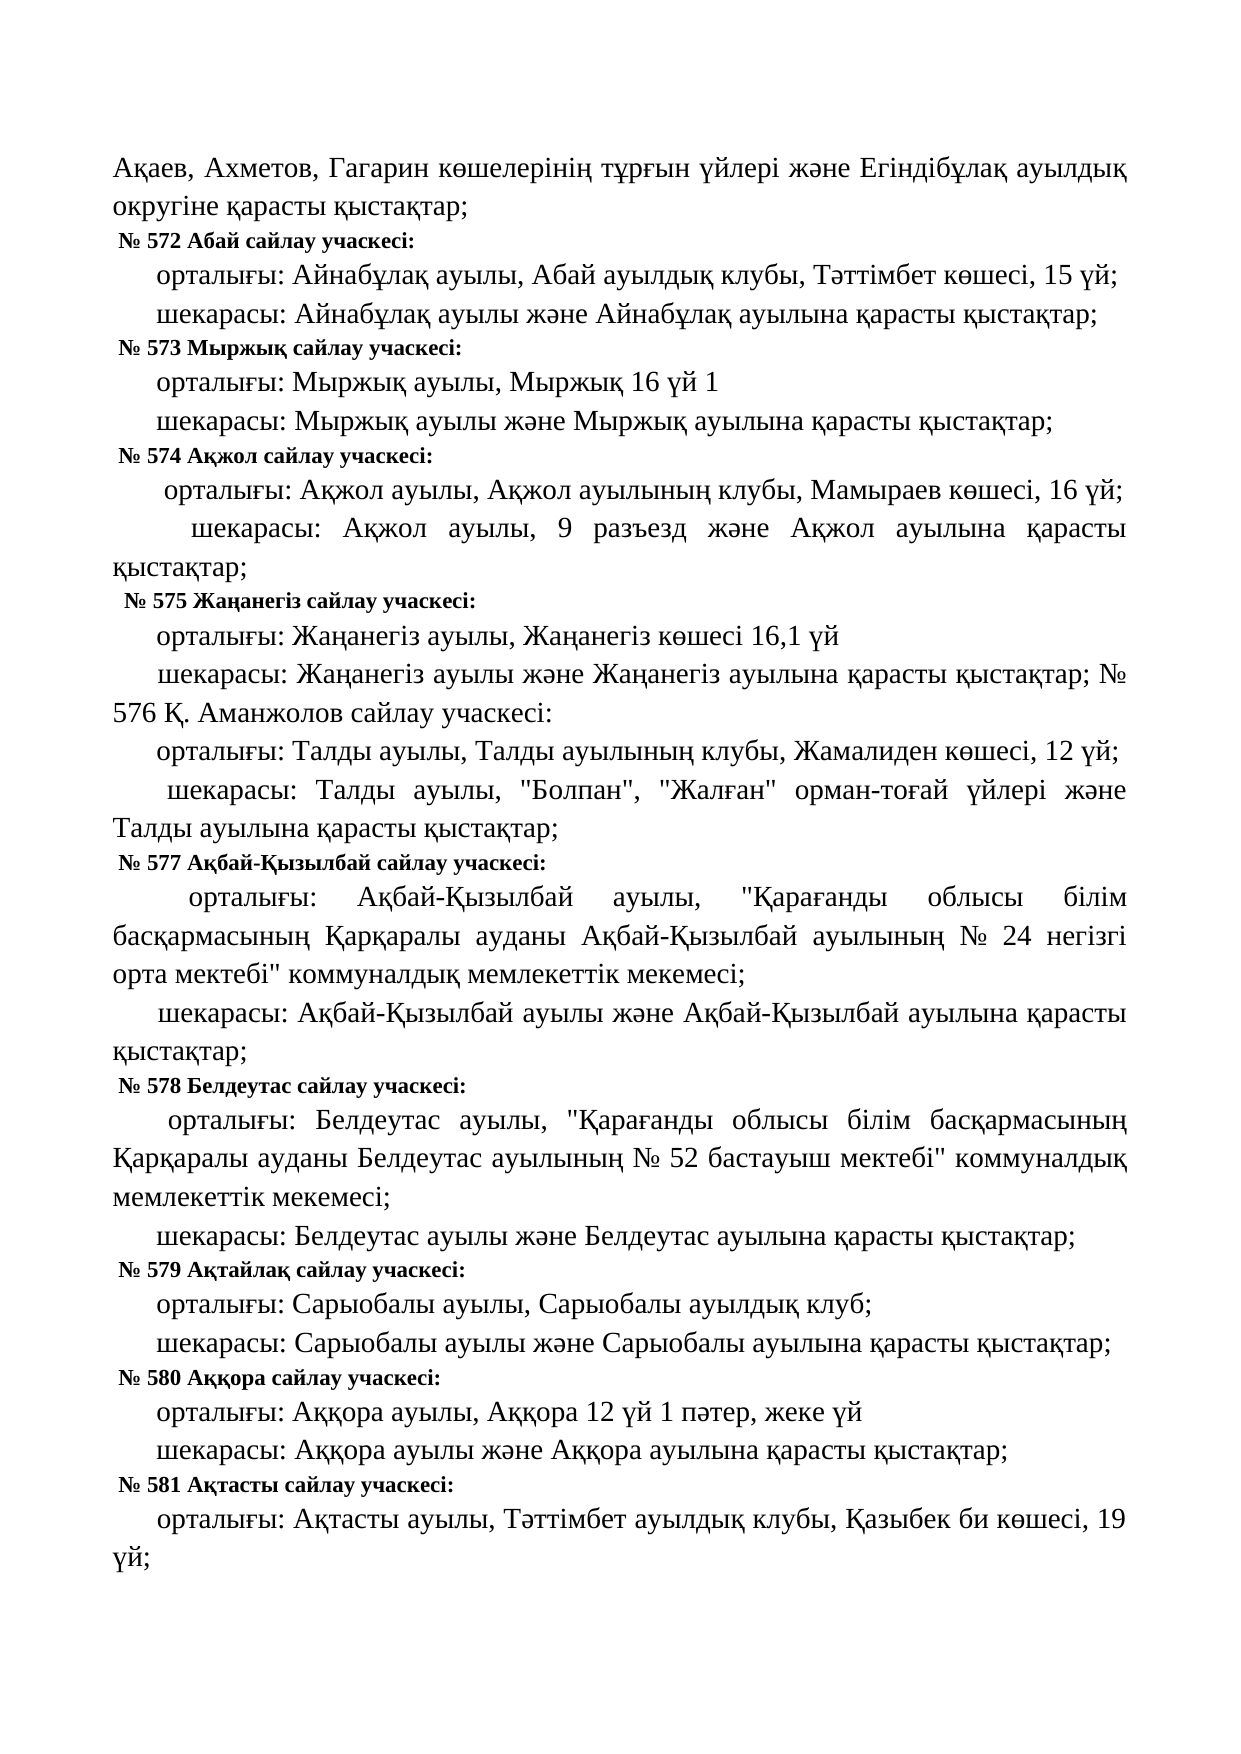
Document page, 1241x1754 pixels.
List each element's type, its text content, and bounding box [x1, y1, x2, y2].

text № 574 Ақжол сайлау учаскесі: [112, 442, 1128, 468]
text орталығы: Ақбай-Қызылбай ауылы, "Қарағанды облысы білім басқармасының Қарқаралы ауданы Ақбай-Қызылбай ауылының № 24 негізгі орта мектебі" коммуналдық мемлекеттік мекемесі; [112, 879, 1128, 990]
text № 577 Ақбай-Қызылбай сайлау учаскесі: [112, 849, 1128, 875]
text № 579 Ақтайлақ сайлау учаскесі: [112, 1256, 1128, 1283]
text № 581 Ақтасты сайлау учаскесі: [112, 1471, 1128, 1497]
text орталығы: Ақжол ауылы, Ақжол ауылының клубы, Мамыраев көшесі, 16 үй; [112, 472, 1128, 505]
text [112, 150, 1128, 222]
text орталығы: Сарыобалы ауылы, Сарыобалы ауылдық клуб; [112, 1286, 1128, 1320]
text орталығы: Ақтасты ауылы, Тәттімбет ауылдық клубы, Қазыбек би көшесі, 19 үй; [112, 1501, 1128, 1573]
text шекарасы: Аққора ауылы және Аққора ауылына қарасты қыстақтар; [112, 1432, 1128, 1466]
text № 580 Аққора сайлау учаскесі: [112, 1363, 1128, 1390]
text орталығы: Талды ауылы, Талды ауылының клубы, Жамалиден көшесі, 12 үй; [112, 733, 1128, 767]
text шекарасы: Айнабұлақ ауылы және Айнабұлақ ауылына қарасты қыстақтар; [112, 296, 1128, 329]
text № 575 Жаңанегіз сайлау учаскесі: [112, 587, 1128, 614]
text орталығы: Жаңанегіз ауылы, Жаңанегіз көшесі 16,1 үй [112, 618, 1128, 651]
text шекарасы: Ақжол ауылы, 9 разъезд және Ақжол ауылына қарасты қыстақтар; [112, 510, 1128, 582]
text орталығы: Белдеутас ауылы, "Қарағанды облысы білім басқармасының Қарқаралы ауданы Белдеутас ауылының № 52 бастауыш мектебі" коммуналдық мемлекеттік мекемесі; [112, 1102, 1128, 1213]
text № 572 Абай сайлау учаскесі: [112, 227, 1128, 253]
text орталығы: Мыржық ауылы, Мыржық 16 үй 1 [112, 364, 1128, 398]
text шекарасы: Сарыобалы ауылы және Сарыобалы ауылына қарасты қыстақтар; [112, 1325, 1128, 1358]
text № 573 Мыржық сайлау учаскесі: [112, 334, 1128, 361]
text шекарасы: Мыржық ауылы және Мыржық ауылына қарасты қыстақтар; [112, 403, 1128, 437]
text шекарасы: Талды ауылы, "Болпан", "Жалған" орман-тоғай үйлері және Талды ауылына қарасты қыстақтар; [112, 772, 1128, 844]
text орталығы: Аққора ауылы, Аққора 12 үй 1 пәтер, жеке үй [112, 1394, 1128, 1427]
text шекарасы: Белдеутас ауылы және Белдеутас ауылына қарасты қыстақтар; [112, 1218, 1128, 1251]
text орталығы: Айнабұлақ ауылы, Абай ауылдық клубы, Тәттімбет көшесі, 15 үй; [112, 257, 1128, 291]
text шекарасы: Жаңанегіз ауылы және Жаңанегіз ауылына қарасты қыстақтар; № 576 Қ. Аманжолов сайлау учаскесі: [112, 656, 1128, 728]
text шекарасы: Ақбай-Қызылбай ауылы және Ақбай-Қызылбай ауылына қарасты қыстақтар; [112, 995, 1128, 1067]
text № 578 Белдеутас сайлау учаскесі: [112, 1072, 1128, 1098]
